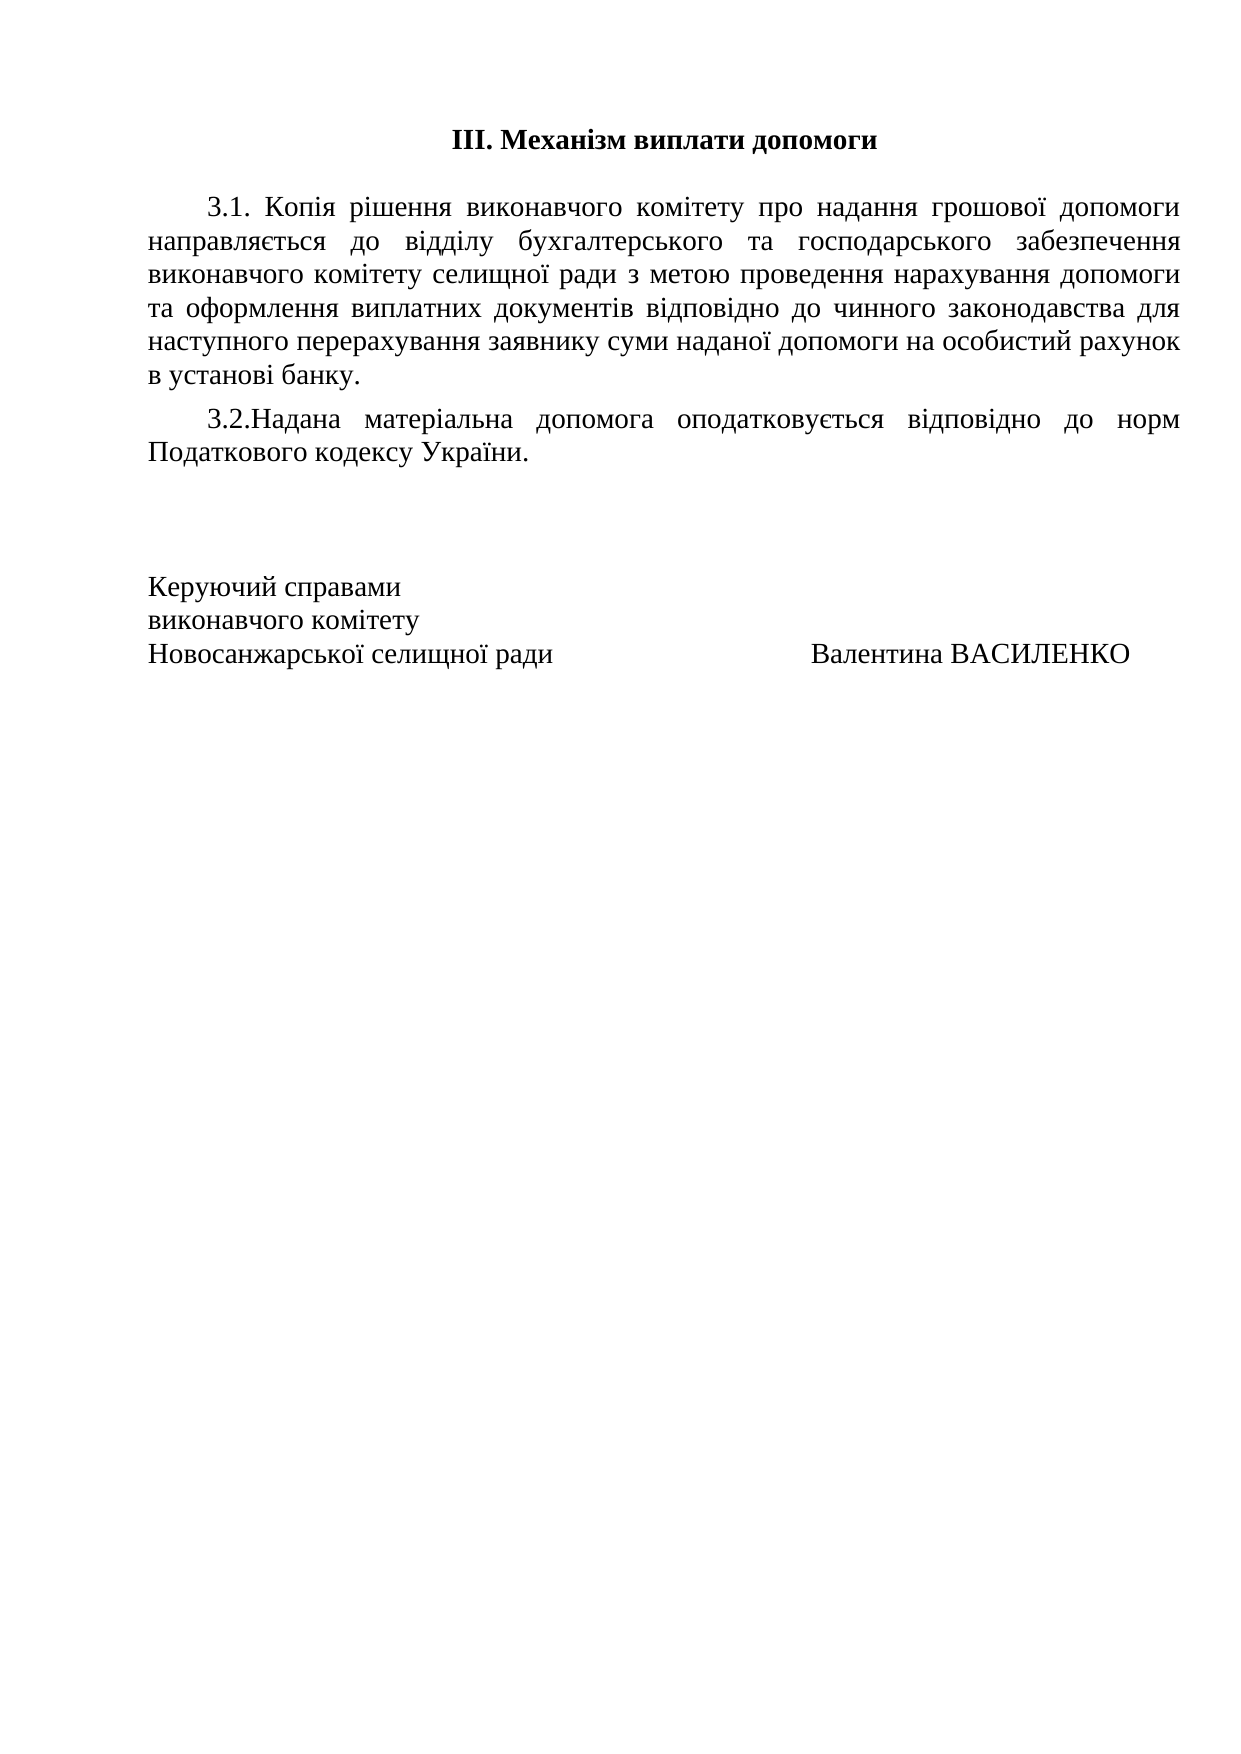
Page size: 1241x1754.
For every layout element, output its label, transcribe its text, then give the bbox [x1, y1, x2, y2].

text Керуючий справами [148, 569, 1181, 602]
text Новосанжарської селищної ради Валентина ВАСИЛЕНКО [148, 636, 1181, 669]
text виконавчого комітету [148, 602, 1181, 636]
text 3.1. Копія рішення виконавчого комітету про надання грошової допомоги направляється до відділу бухгалтерського та господарського забезпечення виконавчого комітету селищної ради з метою проведення нарахування допомоги та оформлення виплатних документів відповідно до чинного законодавства для наступного перерахування заявнику суми наданої допомоги на особистий рахунок в установі банку. [148, 189, 1181, 391]
text 3.2.Надана матеріальна допомога оподатковується відповідно до норм Податкового кодексу України. [148, 401, 1181, 468]
text III. Механізм виплати допомоги [148, 122, 1181, 156]
